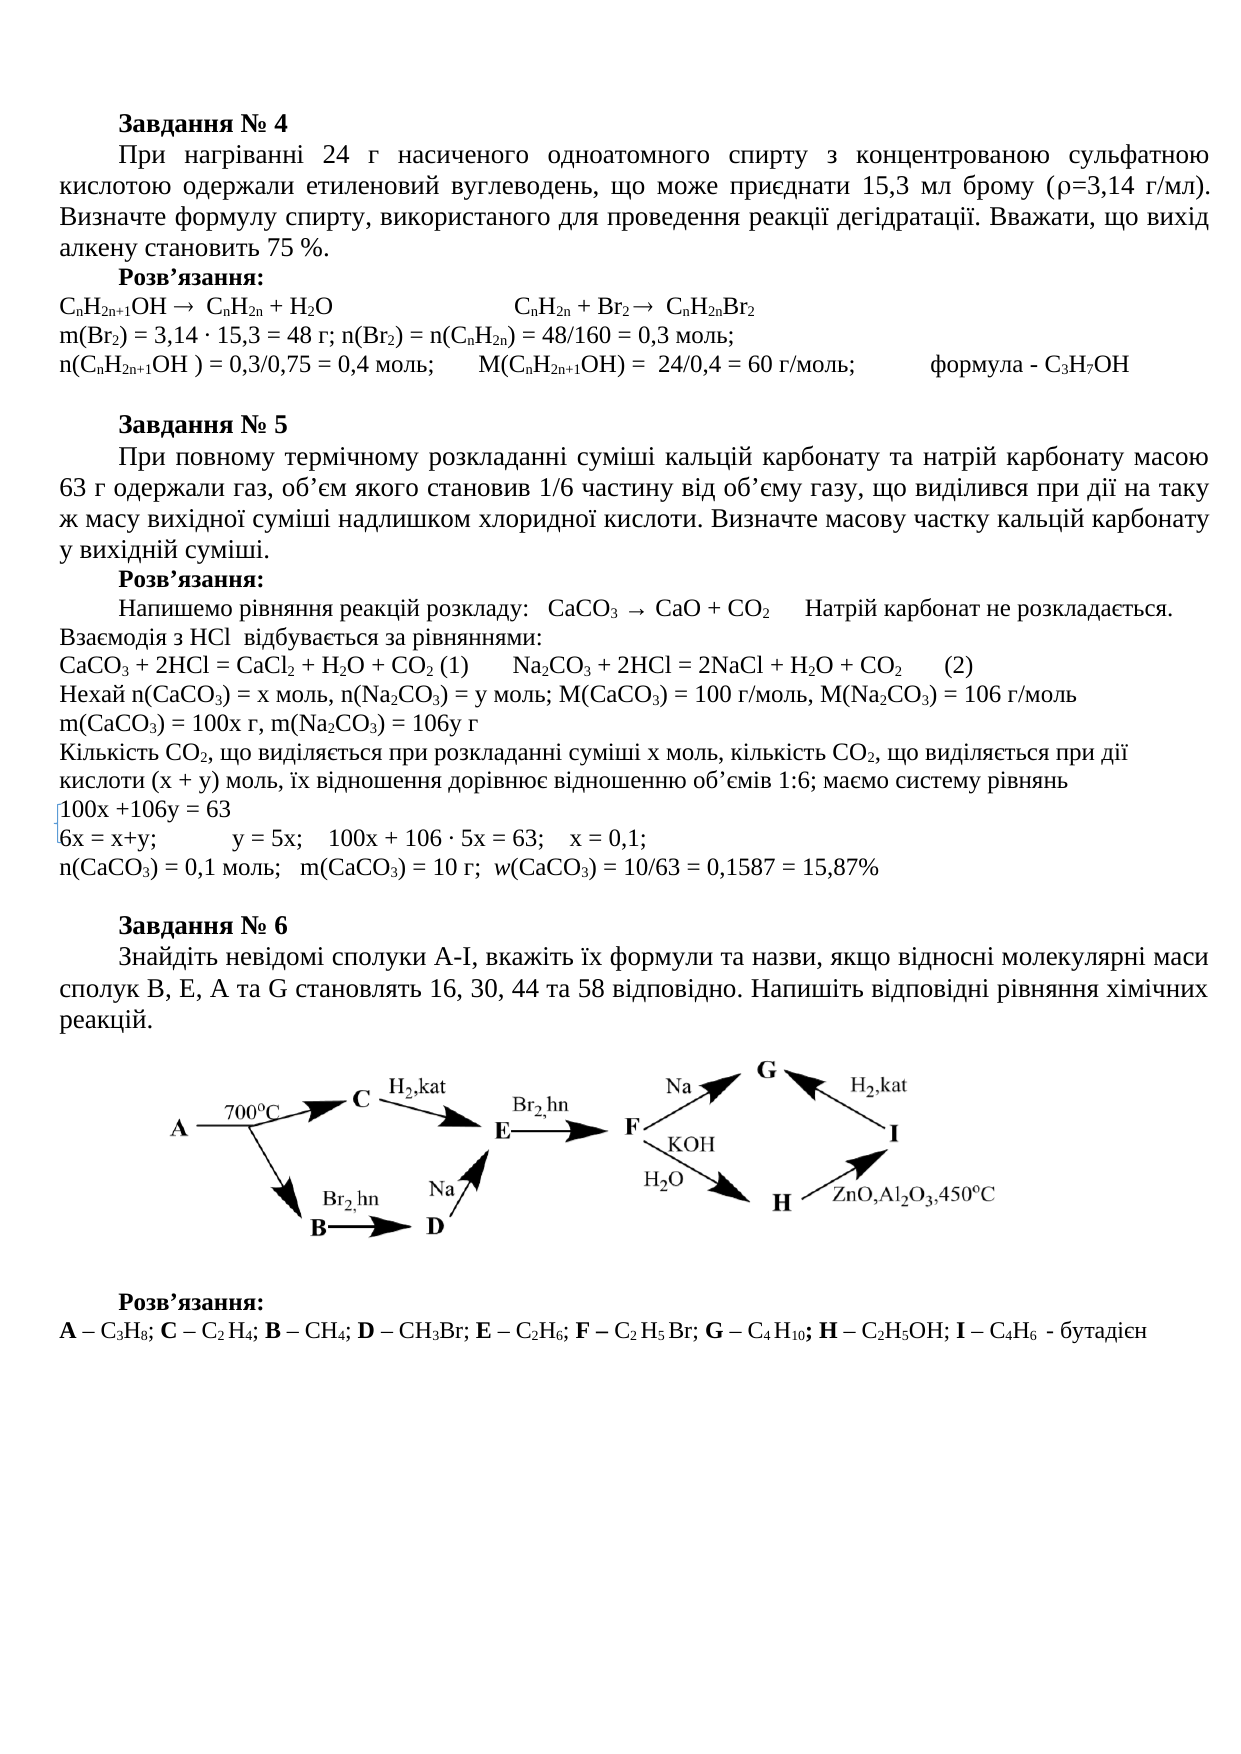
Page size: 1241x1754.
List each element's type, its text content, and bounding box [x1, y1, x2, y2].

text Нехай n(CaCO3) = х моль, n(Na2CO3) = у моль; М(CaCO3) = 100 г/моль, М(Na2CO3) = 106 г/моль [59, 679, 1211, 708]
text Розв’язання: [59, 262, 1211, 291]
text m(Br2) = 3,14 ∙ 15,3 = 48 г; n(Br2) = n(CnH2n) = 48/160 = 0,3 моль; [59, 320, 1211, 349]
text n(CnH2n+1OH ) = 0,3/0,75 = 0,4 моль; M(CnH2n+1OH) = 24/0,4 = 60 г/моль; формула - C3H7OH [59, 349, 1211, 377]
text CnH2n+1OH CnH2n + H2O CnH2n + Br2 CnH2nBr2 [59, 291, 1211, 320]
text m(CaCO3) = 100х г, m(Na2CO3) = 106у г [59, 708, 1211, 737]
text 6х = х+у; у = 5х; 100х + 106 ∙ 5х = 63; х = 0,1; [59, 823, 1211, 852]
text Завдання № 5 [59, 409, 1211, 440]
text А – С3Н8; C – C2 H4; B – CH4; D – CH3Br; E – C2H6; F – C2 H5 Br; G – C4 H10; H – C2H5OH; I – C4H6 - бутадієн [59, 1316, 1211, 1343]
text При нагріванні насиченого одноатомного спирту з концентрованою сульфатною кислотою одержали етиленовий вуглеводень, що може приєднати 15,3 мл брому (=3,14 г/мл). Визначте формулу спирту, використаного для проведення реакції дегідратації. Вважати, що вихід алкену становить 75 %. [59, 138, 1211, 262]
text n(CaCO3) = 0,1 моль; m(CaCO3) = 10 г; w(CaCO3) = 10/63 = 0,1587 = 15,87% [59, 852, 1211, 881]
text Завдання № 4 [59, 107, 1211, 138]
text Розв’язання: [59, 564, 1211, 593]
text Завдання № 6 [59, 909, 1211, 941]
text Напишемо рівняння реакцій розкладу: СаСО3 → СаО + СО2 Натрій карбонат не розкладається. Взаємодія з HCl відбувається за рівняннями: [59, 593, 1211, 651]
text Знайдіть невідомі сполуки А-I, вкажіть їх формули та назви, якщо відносні молекулярні маси сполук B, E, A та G становлять 16, 30, 44 та 58 відповідно. Напишіть відповідні рівняння хімічних реакцій. [59, 941, 1211, 1034]
text 100х +106у = 63 [59, 794, 1211, 823]
text При повному термічному розкладанні суміші кальцій карбонату та натрій карбонату масою 63 г одержали газ, об’єм якого становив 1/6 частину від об’єму газу, що виділився при дії на таку ж масу вихідної суміші надлишком хлоридної кислоти. Визначте масову частку кальцій карбонату у вихідній суміші. [59, 440, 1211, 564]
text Розв’язання: [59, 1287, 1211, 1316]
text CaCO3 + 2HCl = CaCl2 + H2O + CO2 (1) Na2CO3 + 2HCl = 2NaCl + H2O + CO2 (2) [59, 651, 1211, 679]
picture [118, 1033, 1014, 1249]
text Кількість СО2, що виділяється при розкладанні суміші х моль, кількість СО2, що виділяється при дії кислоти (х + у) моль, їх відношення дорівнює відношенню об’ємів 1:6; маємо систему рівнянь [59, 737, 1211, 794]
